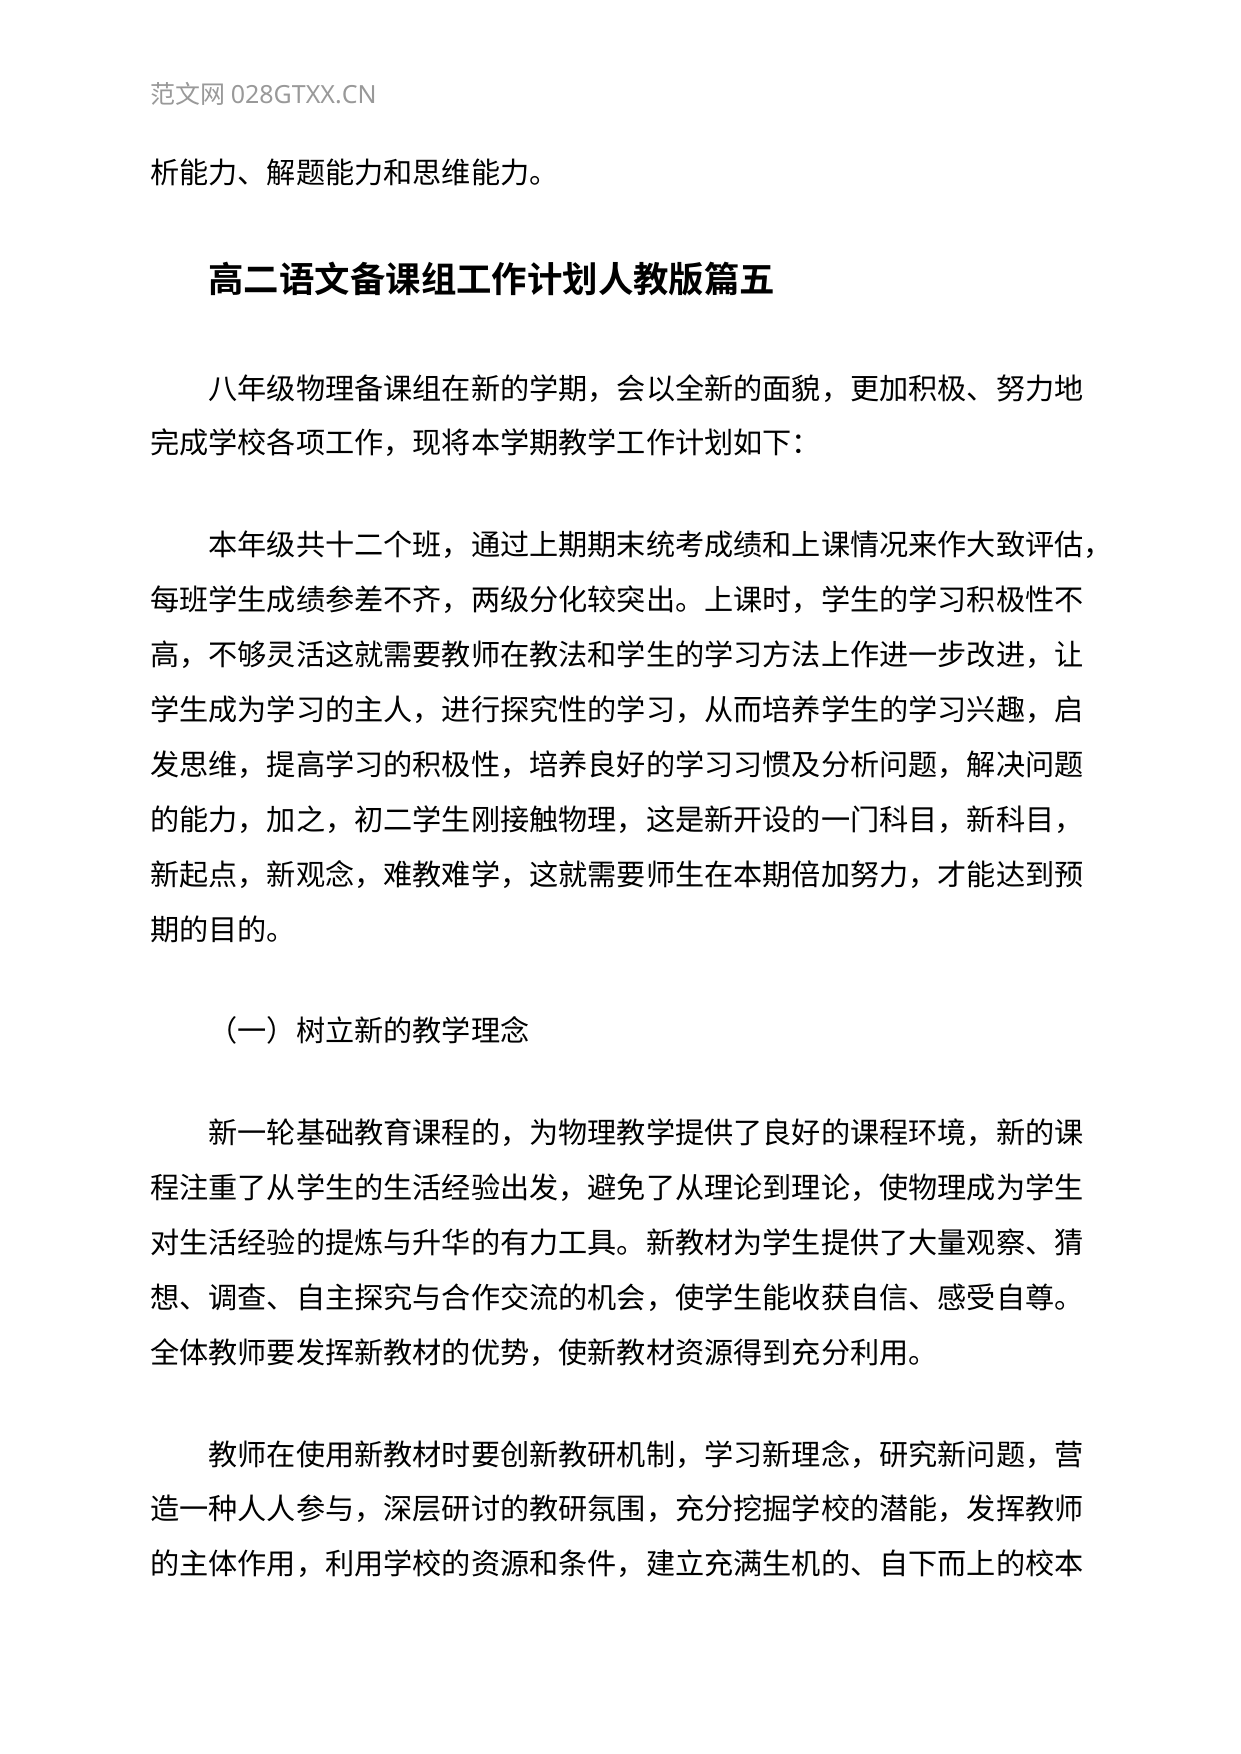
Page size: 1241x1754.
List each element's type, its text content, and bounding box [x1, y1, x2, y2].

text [150, 1431, 1090, 1583]
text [150, 150, 1090, 192]
text 高二语文备课组工作计划人教版篇五 [150, 252, 1090, 303]
text 八年级物理备课组在新的学期，会以全新的面貌，更加积极、努力地完成学校各项工作，现将本学期教学工作计划如下： [150, 365, 1090, 462]
text 新一轮基础教育课程的，为物理教学提供了良好的课程环境，新的课程注重了从学生的生活经验出发，避免了从理论到理论，使物理成为学生对生活经验的提炼与升华的有力工具。新教材为学生提供了大量观察、猜想、调查、自主探究与合作交流的机会，使学生能收获自信、感受自尊。全体教师要发挥新教材的优势，使新教材资源得到充分利用。 [150, 1110, 1090, 1372]
text （一）树立新的教学理念 [150, 1008, 1090, 1050]
text 本年级共十二个班，通过上期期末统考成绩和上课情况来作大致评估，每班学生成绩参差不齐，两级分化较突出。上课时，学生的学习积极性不高，不够灵活这就需要教师在教法和学生的学习方法上作进一步改进，让学生成为学习的主人，进行探究性的学习，从而培养学生的学习兴趣，启发思维，提高学习的积极性，培养良好的学习习惯及分析问题，解决问题的能力，加之，初二学生刚接触物理，这是新开设的一门科目，新科目，新起点，新观念，难教难学，这就需要师生在本期倍加努力，才能达到预期的目的。 [150, 522, 1090, 948]
